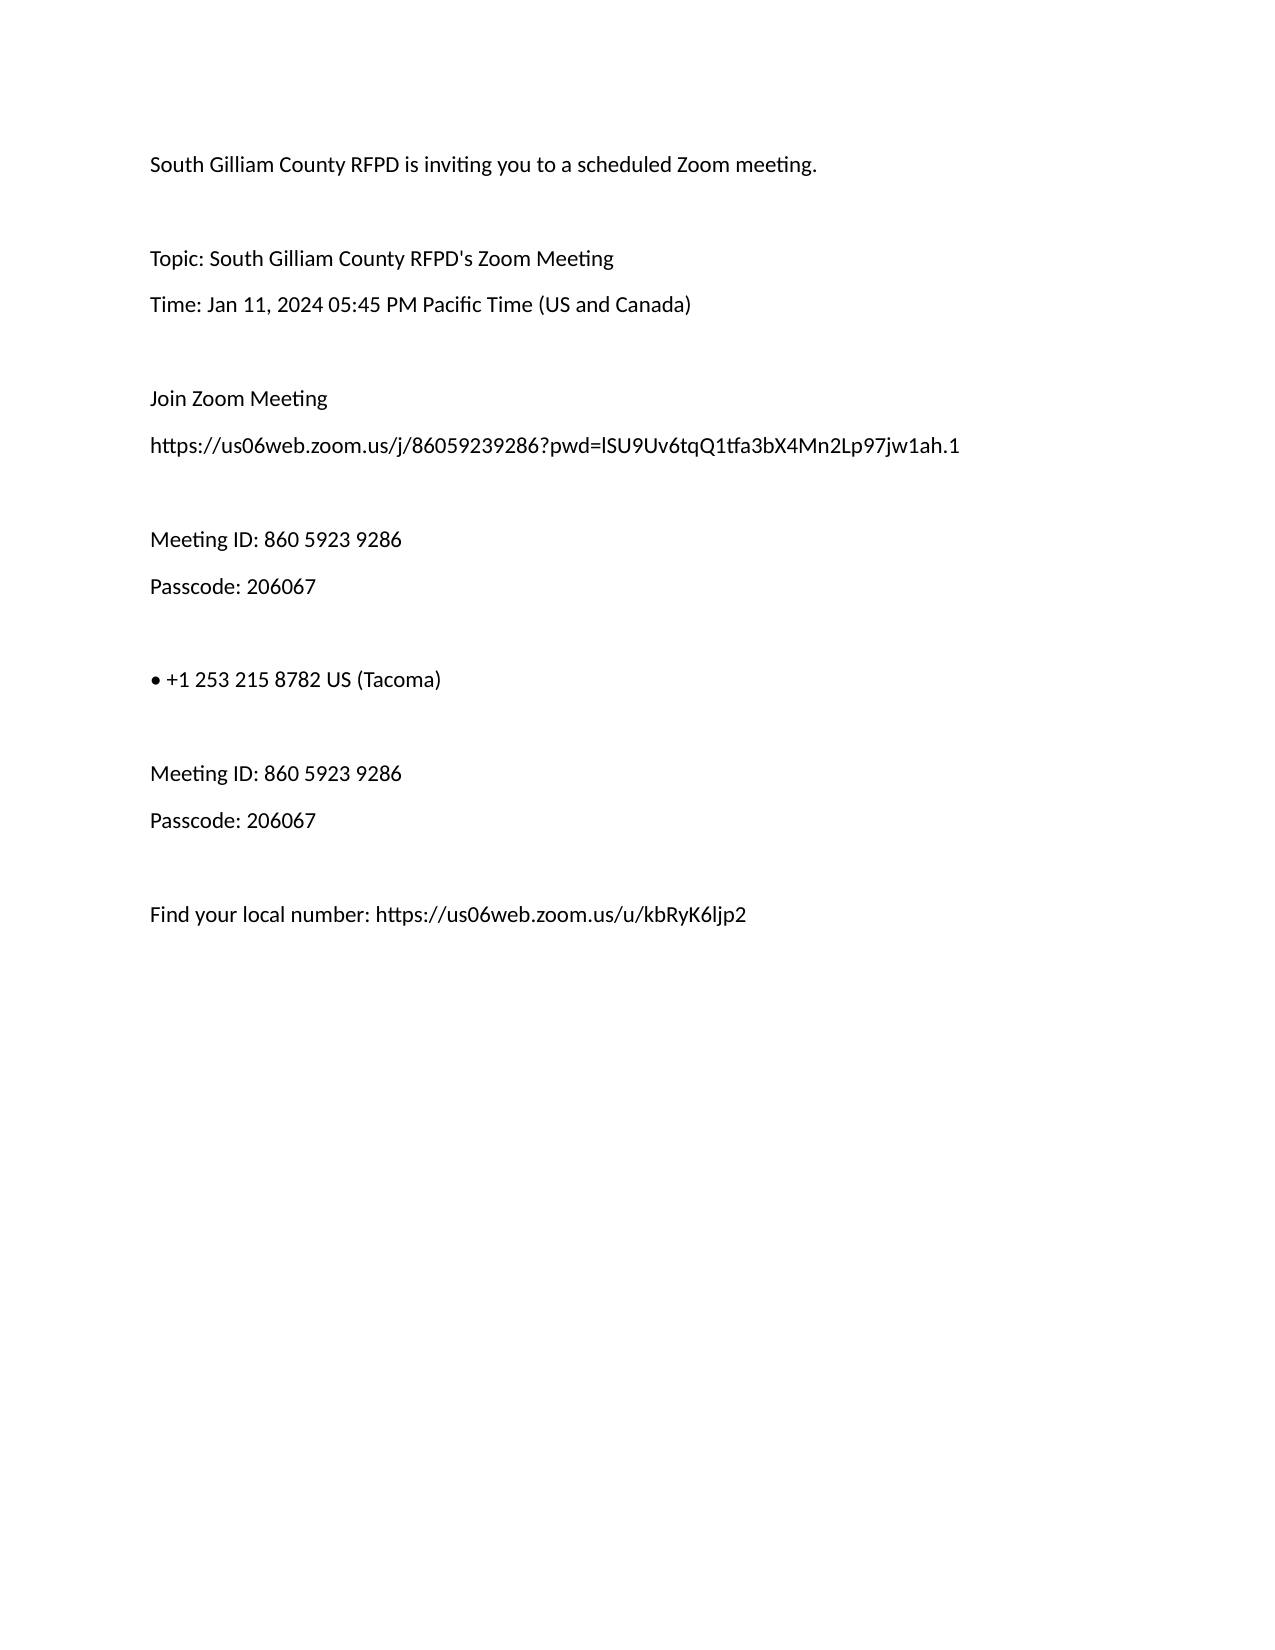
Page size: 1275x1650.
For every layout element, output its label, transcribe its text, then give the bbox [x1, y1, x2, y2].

text Meeting ID: 860 5923 9286 [150, 525, 1125, 553]
text Time: Jan 11, 2024 05:45 PM Pacific Time (US and Canada) [150, 291, 1125, 319]
text Meeting ID: 860 5923 9286 [150, 759, 1125, 787]
text https://us06web.zoom.us/j/86059239286?pwd=lSU9Uv6tqQ1tfa3bX4Mn2Lp97jw1ah.1 [150, 431, 1125, 459]
text Topic: South Gilliam County RFPD's Zoom Meeting [150, 244, 1125, 272]
text Passcode: 206067 [150, 806, 1125, 834]
text South Gilliam County RFPD is inviting you to a scheduled Zoom meeting. [150, 150, 1125, 178]
text Join Zoom Meeting [150, 384, 1125, 412]
text Find your local number: https://us06web.zoom.us/u/kbRyK6ljp2 [150, 900, 1125, 928]
text Passcode: 206067 [150, 572, 1125, 600]
text • +1 253 215 8782 US (Tacoma) [150, 666, 1125, 694]
